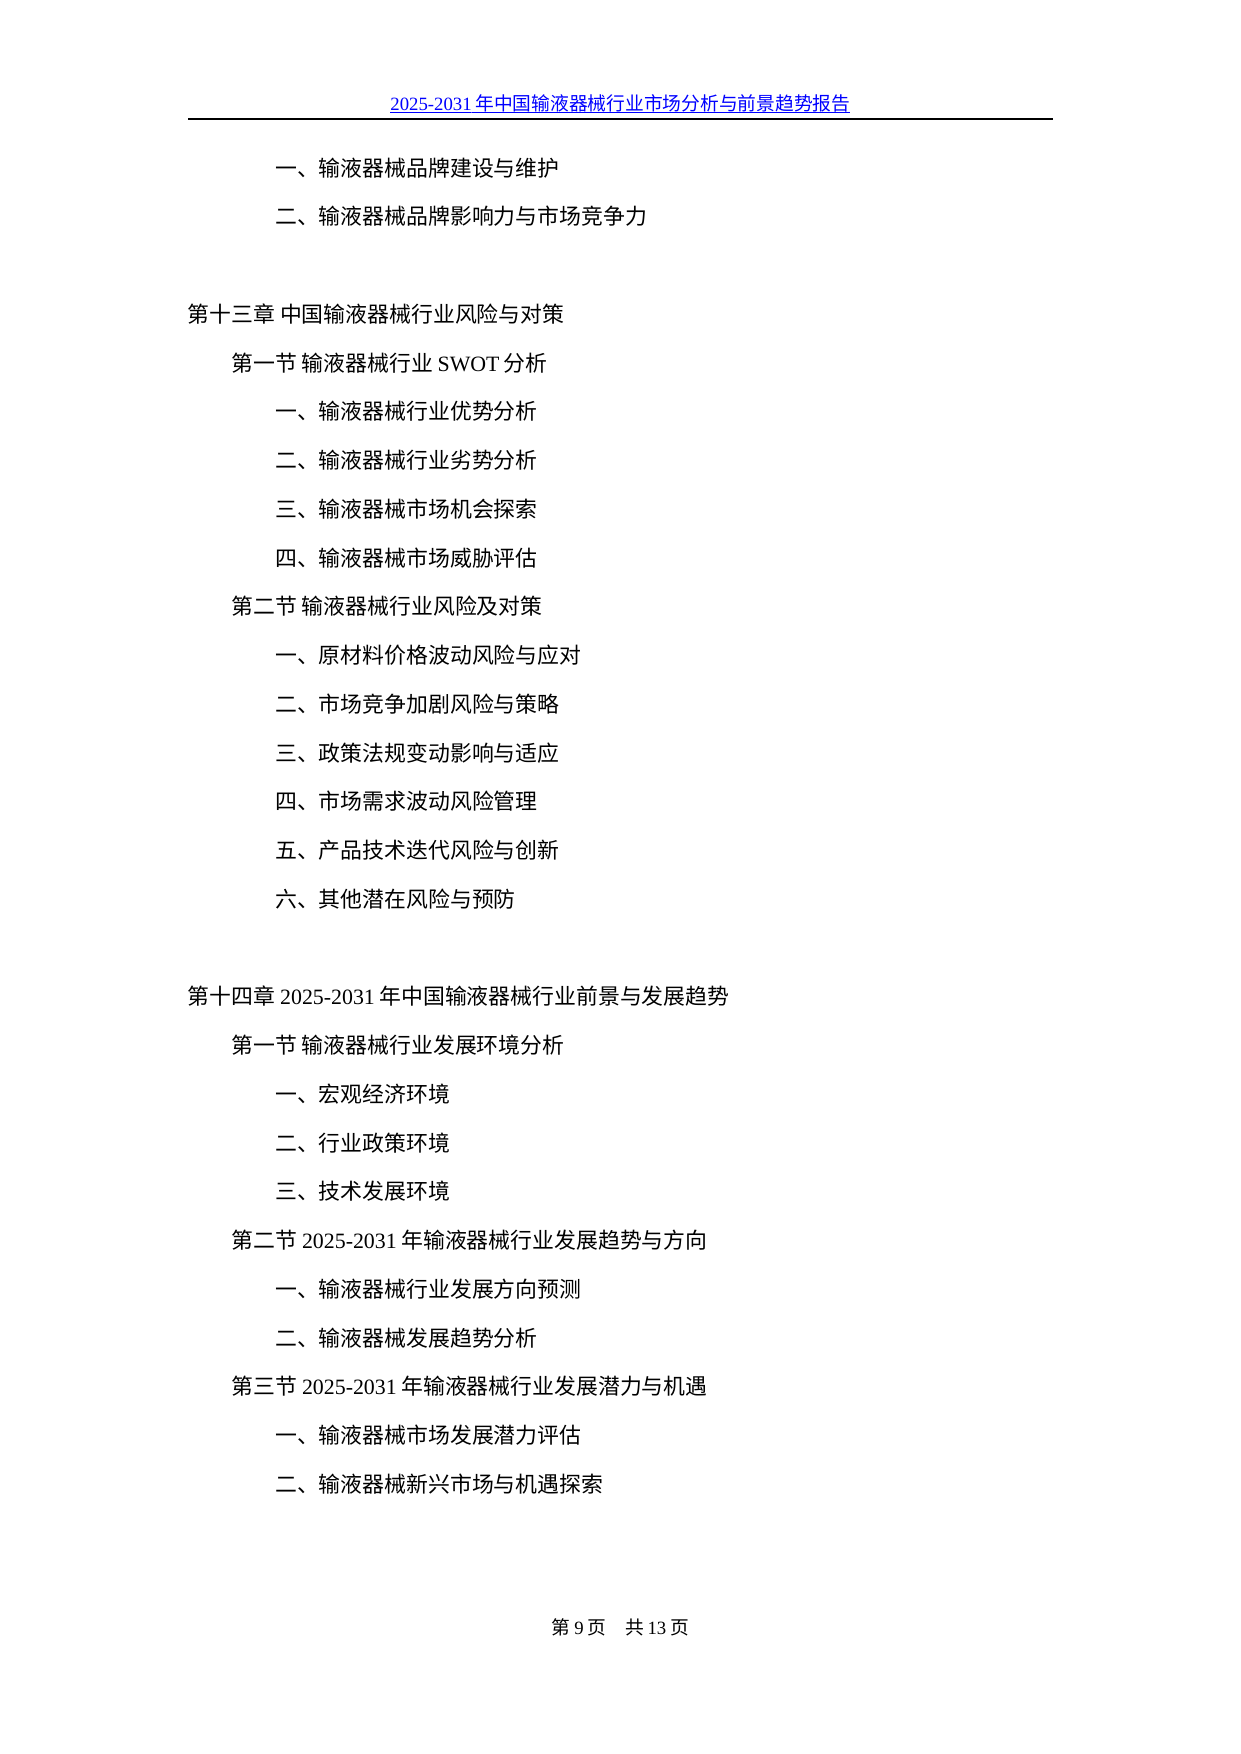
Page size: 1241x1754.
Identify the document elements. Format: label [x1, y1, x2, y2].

text [187, 150, 1053, 1499]
